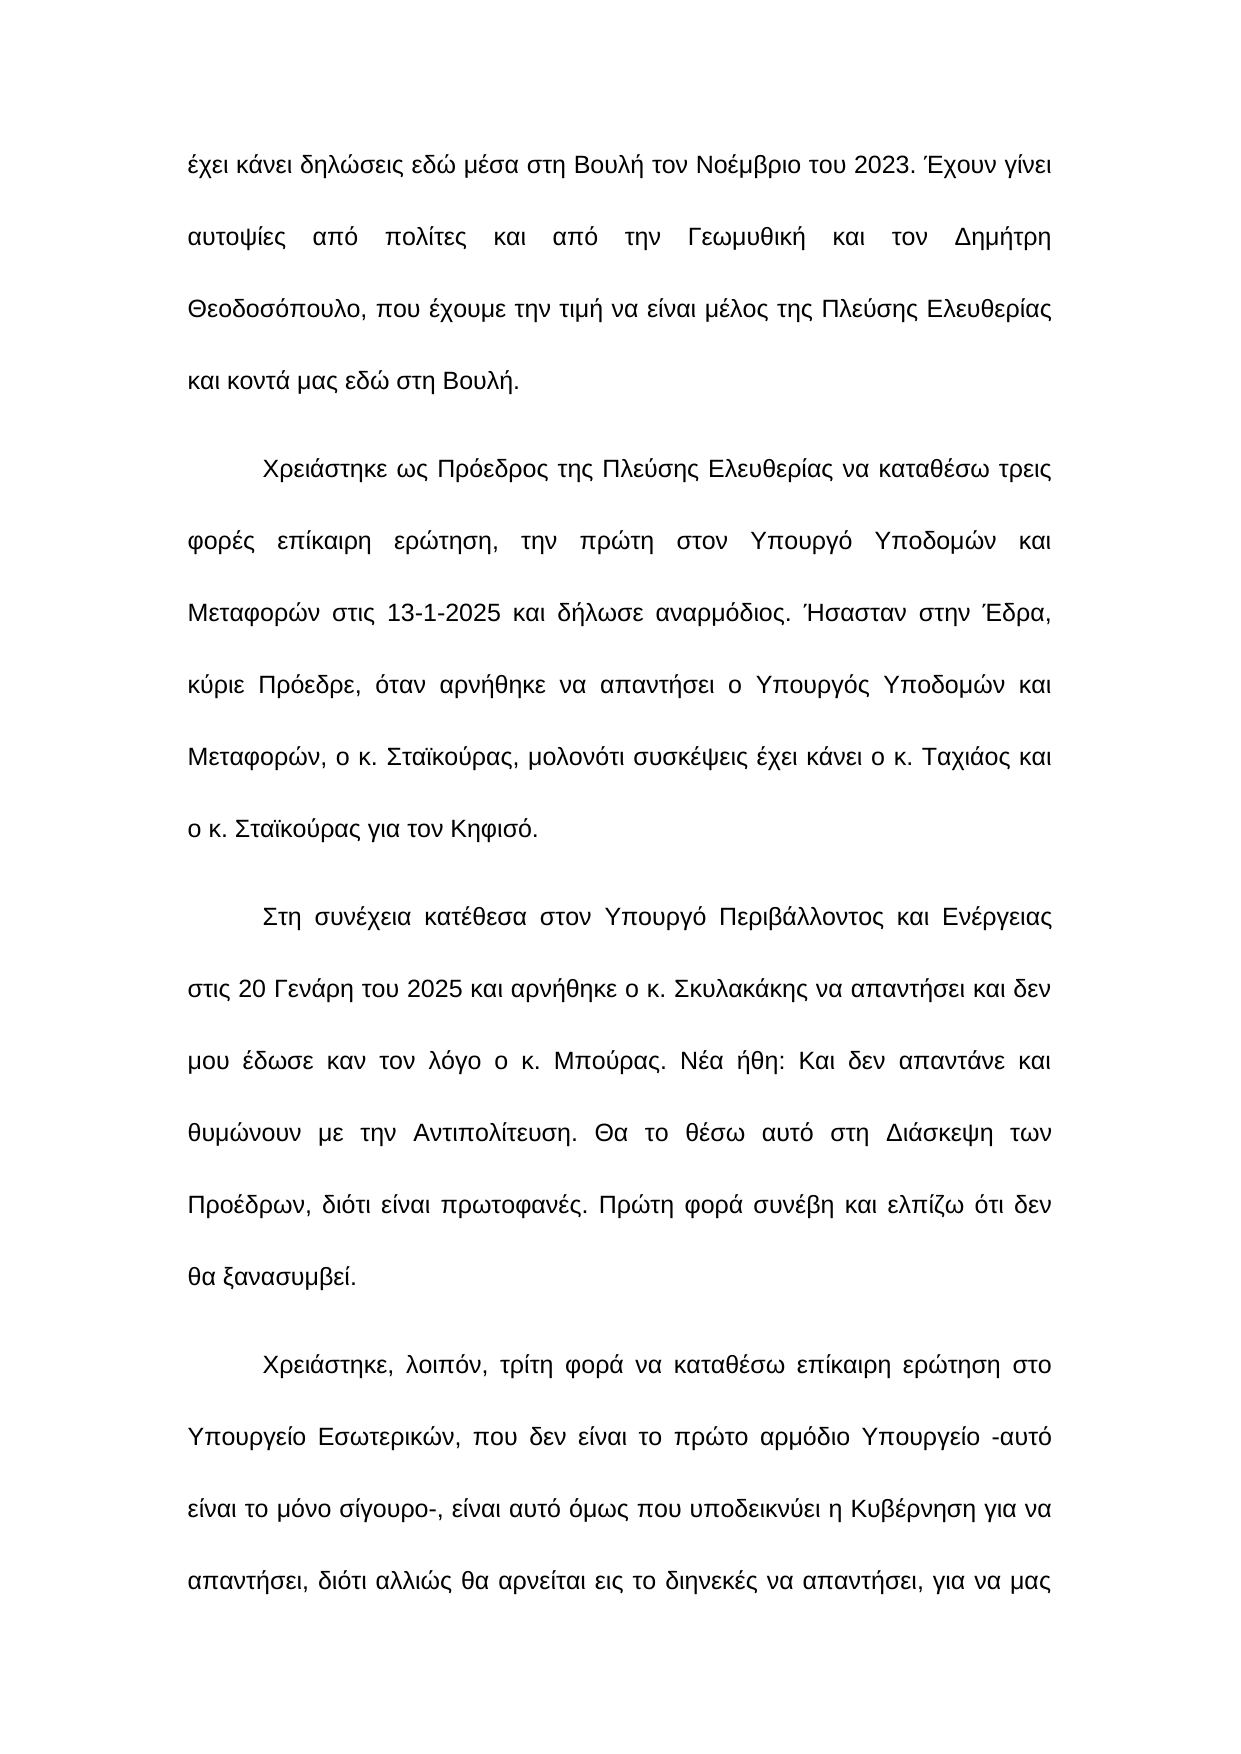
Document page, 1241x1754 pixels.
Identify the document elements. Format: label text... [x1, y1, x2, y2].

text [187, 1350, 1053, 1594]
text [187, 150, 1053, 394]
text Στη συνέχεια κατέθεσα στον Υπουργό Περιβάλλοντος και Ενέργειας στις 20 Γενάρη του 2025 και αρνήθηκε ο κ. Σκυλακάκης να απαντήσει και δεν μου έδωσε καν τον λόγο ο κ. Μπούρας. Νέα ήθη: Και δεν απαντάνε και θυμώνουν με την Αντιπολίτευση. Θα το θέσω αυτό στη Διάσκεψη των Προέδρων, διότι είναι πρωτοφανές. Πρώτη φορά συνέβη και ελπίζω ότι δεν θα ξανασυμβεί. [187, 902, 1053, 1290]
text Χρειάστηκε ως Πρόεδρος της Πλεύσης Ελευθερίας να καταθέσω τρεις φορές επίκαιρη ερώτηση, την πρώτη στον Υπουργό Υποδομών και Μεταφορών στις 13-1-2025 και δήλωσε αναρμόδιος. Ήσασταν στην Έδρα, κύριε Πρόεδρε, όταν αρνήθηκε να απαντήσει ο Υπουργός Υποδομών και Μεταφορών, ο κ. Σταϊκούρας, μολονότι συσκέψεις έχει κάνει ο κ. Ταχιάος και ο κ. Σταϊκούρας για τον Κηφισό. [187, 454, 1053, 842]
